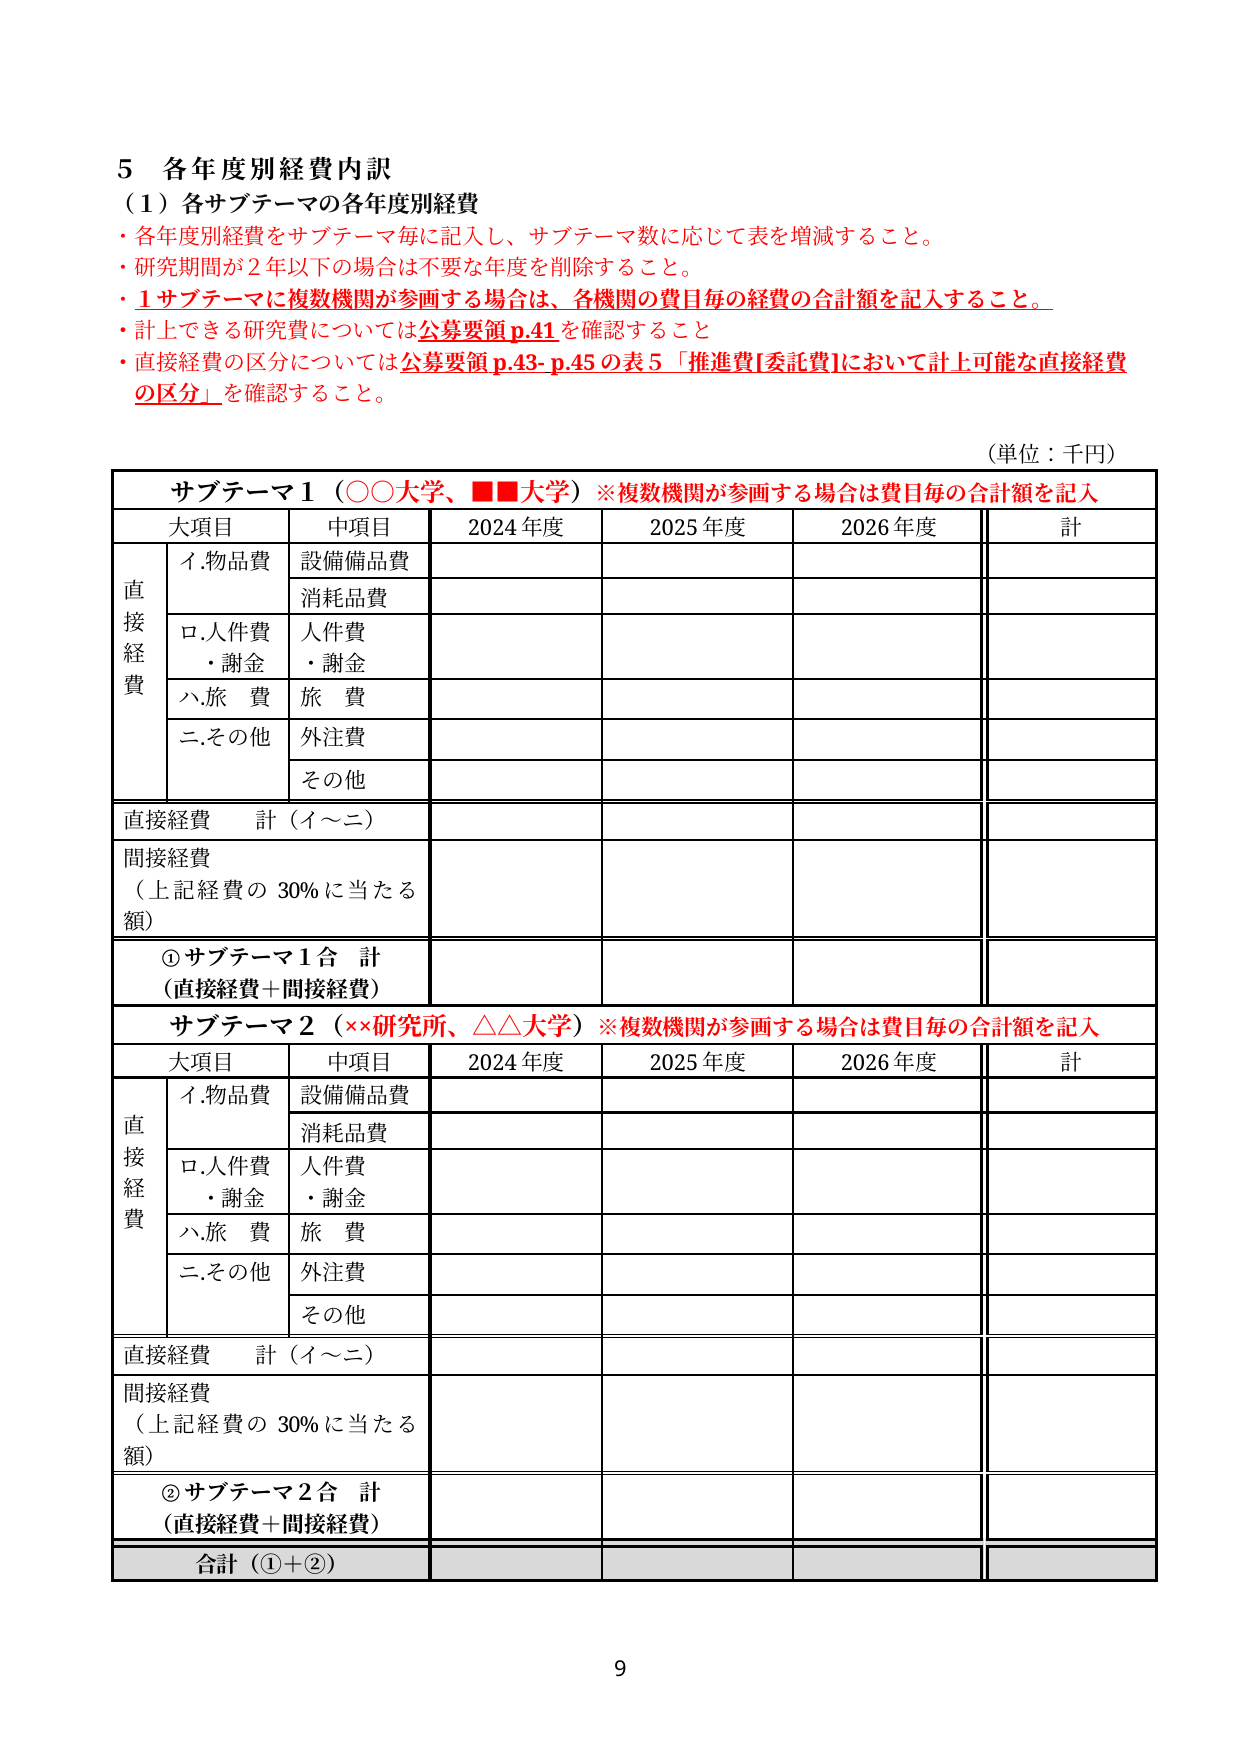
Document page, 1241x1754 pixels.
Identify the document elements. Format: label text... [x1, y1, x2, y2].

table_cell [603, 1150, 792, 1213]
text ・研究期間が２年以下の場合は不要な年度を削除すること。 [112, 250, 1128, 282]
table_cell [603, 544, 792, 577]
table_cell [794, 1079, 980, 1111]
text （単位：千円） [112, 438, 1128, 469]
table_cell 大項目 [114, 1045, 288, 1076]
table_cell [603, 1079, 792, 1111]
table_cell サブテーマ２（××研究所、△△大学）※複数機関が参画する場合は費目毎の合計額を記入 [114, 1007, 1155, 1043]
table_cell [432, 1376, 601, 1471]
table_cell [432, 720, 601, 759]
table_cell [989, 720, 1155, 759]
table_cell [989, 1296, 1155, 1334]
table_cell [989, 1376, 1155, 1471]
table_cell [794, 941, 980, 1004]
table_cell 計 [989, 1045, 1155, 1076]
table_cell [794, 1215, 980, 1253]
table_cell 2025年度 [603, 1045, 792, 1076]
table_cell 2024年度 [432, 510, 601, 542]
table_cell [603, 1114, 792, 1147]
table_cell [603, 1548, 792, 1579]
table_cell [794, 761, 980, 799]
table_header サブテーマ１（○○大学、■■大学）※複数機関が参画する場合は費目毎の合計額を記入 [114, 472, 1155, 508]
table_cell [794, 1296, 980, 1334]
table_cell [794, 720, 980, 759]
table_cell [603, 1475, 792, 1538]
table_cell [432, 804, 601, 839]
table_cell 2026年度 [794, 510, 980, 542]
table_cell [603, 1338, 792, 1374]
table_cell [603, 1376, 792, 1471]
table_cell 人件費 ・謝金 [290, 615, 428, 678]
text ・直接経費の区分については公募要領p.43- p.45の表５「推進費[委託費]において計上可能な直接経費の区分」を確認すること。 [112, 345, 1128, 408]
table_cell その他 [290, 1296, 428, 1334]
table_cell ロ.人件費 ・謝金 [168, 1150, 288, 1213]
table_cell [603, 680, 792, 718]
subtitle ５ 各年度別経費内訳 [112, 150, 1128, 186]
table_cell 2024年度 [432, 1045, 601, 1076]
table_cell [794, 680, 980, 718]
table_cell [432, 1114, 601, 1147]
table_cell [603, 941, 792, 1004]
table_cell 外注費 [290, 720, 428, 759]
table_cell 間接経費 （上記経費の30%に当たる額） [114, 841, 428, 936]
table_cell イ.物品費 [168, 544, 288, 613]
table_cell ニ.その他 [168, 720, 288, 799]
table_cell [794, 579, 980, 613]
table_cell 間接経費 （上記経費の30%に当たる額） [114, 1376, 428, 1471]
table_cell [603, 804, 792, 839]
table_cell [603, 615, 792, 678]
table_cell 大項目 [114, 510, 288, 542]
table_cell ハ.旅 費 [168, 1215, 288, 1253]
table_cell [989, 761, 1155, 799]
table_cell [989, 544, 1155, 577]
table_cell [432, 1079, 601, 1111]
table_cell [989, 615, 1155, 678]
table_cell [985, 1538, 1155, 1579]
table_cell 人件費 ・謝金 [290, 1150, 428, 1213]
table_cell 中項目 [290, 1045, 428, 1076]
table_cell [603, 1215, 792, 1253]
table_cell [989, 1338, 1155, 1374]
text ・１サブテーマに複数機関が参画する場合は、各機関の費目毎の経費の合計額を記入すること。 [112, 282, 1128, 313]
table_cell [989, 1150, 1155, 1213]
table_cell [432, 579, 601, 613]
table_cell [794, 804, 980, 839]
table_cell [794, 1538, 984, 1579]
table_cell [603, 720, 792, 759]
table_cell [794, 1376, 980, 1471]
table_cell [989, 1079, 1155, 1111]
table_cell 直接経費 計（イ～ニ） [114, 1338, 428, 1374]
table_cell [603, 579, 792, 613]
table_cell [989, 841, 1155, 936]
table_cell 消耗品費 [290, 1114, 428, 1147]
table_cell 直 接 経 費 [114, 1079, 166, 1334]
table_cell [432, 761, 601, 799]
table_cell [432, 1150, 601, 1213]
table_cell 直接経費 計（イ～ニ） [114, 804, 428, 839]
table_cell ハ.旅 費 [168, 680, 288, 718]
table_cell 外注費 [290, 1255, 428, 1293]
table_cell [603, 761, 792, 799]
table_cell [794, 1150, 980, 1213]
table_cell [603, 841, 792, 936]
table_cell [432, 544, 601, 577]
table_cell [432, 1541, 601, 1545]
table_cell [989, 1255, 1155, 1293]
table_cell [989, 1475, 1155, 1538]
table_cell [989, 1114, 1155, 1147]
table_cell [432, 941, 601, 1004]
table_cell [794, 615, 980, 678]
table_cell 中項目 [290, 510, 428, 542]
table_cell [432, 1215, 601, 1253]
table_cell ②サブテーマ２合 計 （直接経費＋間接経費） [114, 1475, 428, 1538]
table_cell [432, 1548, 601, 1579]
table_cell [432, 1338, 601, 1374]
table_cell [603, 1541, 792, 1545]
table_cell 2026年度 [794, 1045, 980, 1076]
table_cell 直 接 経 費 [114, 544, 166, 799]
table_cell [432, 1296, 601, 1334]
table_cell [432, 841, 601, 936]
table_cell 旅 費 [290, 680, 428, 718]
table_cell [989, 579, 1155, 613]
table_cell [989, 680, 1155, 718]
table_cell ロ.人件費 ・謝金 [168, 615, 288, 678]
table_cell [794, 1255, 980, 1293]
table_cell [989, 804, 1155, 839]
table_cell 消耗品費 [290, 579, 428, 613]
table_cell [432, 615, 601, 678]
table_cell イ.物品費 [168, 1079, 288, 1147]
table_cell 設備備品費 [290, 1079, 428, 1111]
text ・各年度別経費をサブテーマ毎に記入し、サブテーマ数に応じて表を増減すること。 [112, 219, 1128, 250]
table_cell [432, 1255, 601, 1293]
table_cell 設備備品費 [290, 544, 428, 577]
table_cell ニ.その他 [168, 1255, 288, 1334]
table_cell 2025年度 [603, 510, 792, 542]
table_cell [794, 1338, 980, 1374]
table_cell [603, 1296, 792, 1334]
table_cell 計 [989, 510, 1155, 542]
table_cell [794, 544, 980, 577]
table_cell [432, 1475, 601, 1538]
table_cell [432, 680, 601, 718]
subtitle （１）各サブテーマの各年度別経費 [112, 186, 1128, 219]
table_cell [603, 1255, 792, 1293]
table_cell その他 [290, 761, 428, 799]
table_cell [989, 1215, 1155, 1253]
text ・計上できる研究費については公募要領p.41を確認すること [112, 313, 1128, 345]
table_cell [794, 1475, 980, 1538]
table_cell 旅 費 [290, 1215, 428, 1253]
table_cell ①サブテーマ１合 計 （直接経費＋間接経費） [114, 941, 428, 1004]
table_cell [794, 841, 980, 936]
table_cell 合計（①＋②） [114, 1548, 428, 1579]
table_cell [989, 941, 1155, 1004]
table_cell [794, 1114, 980, 1147]
